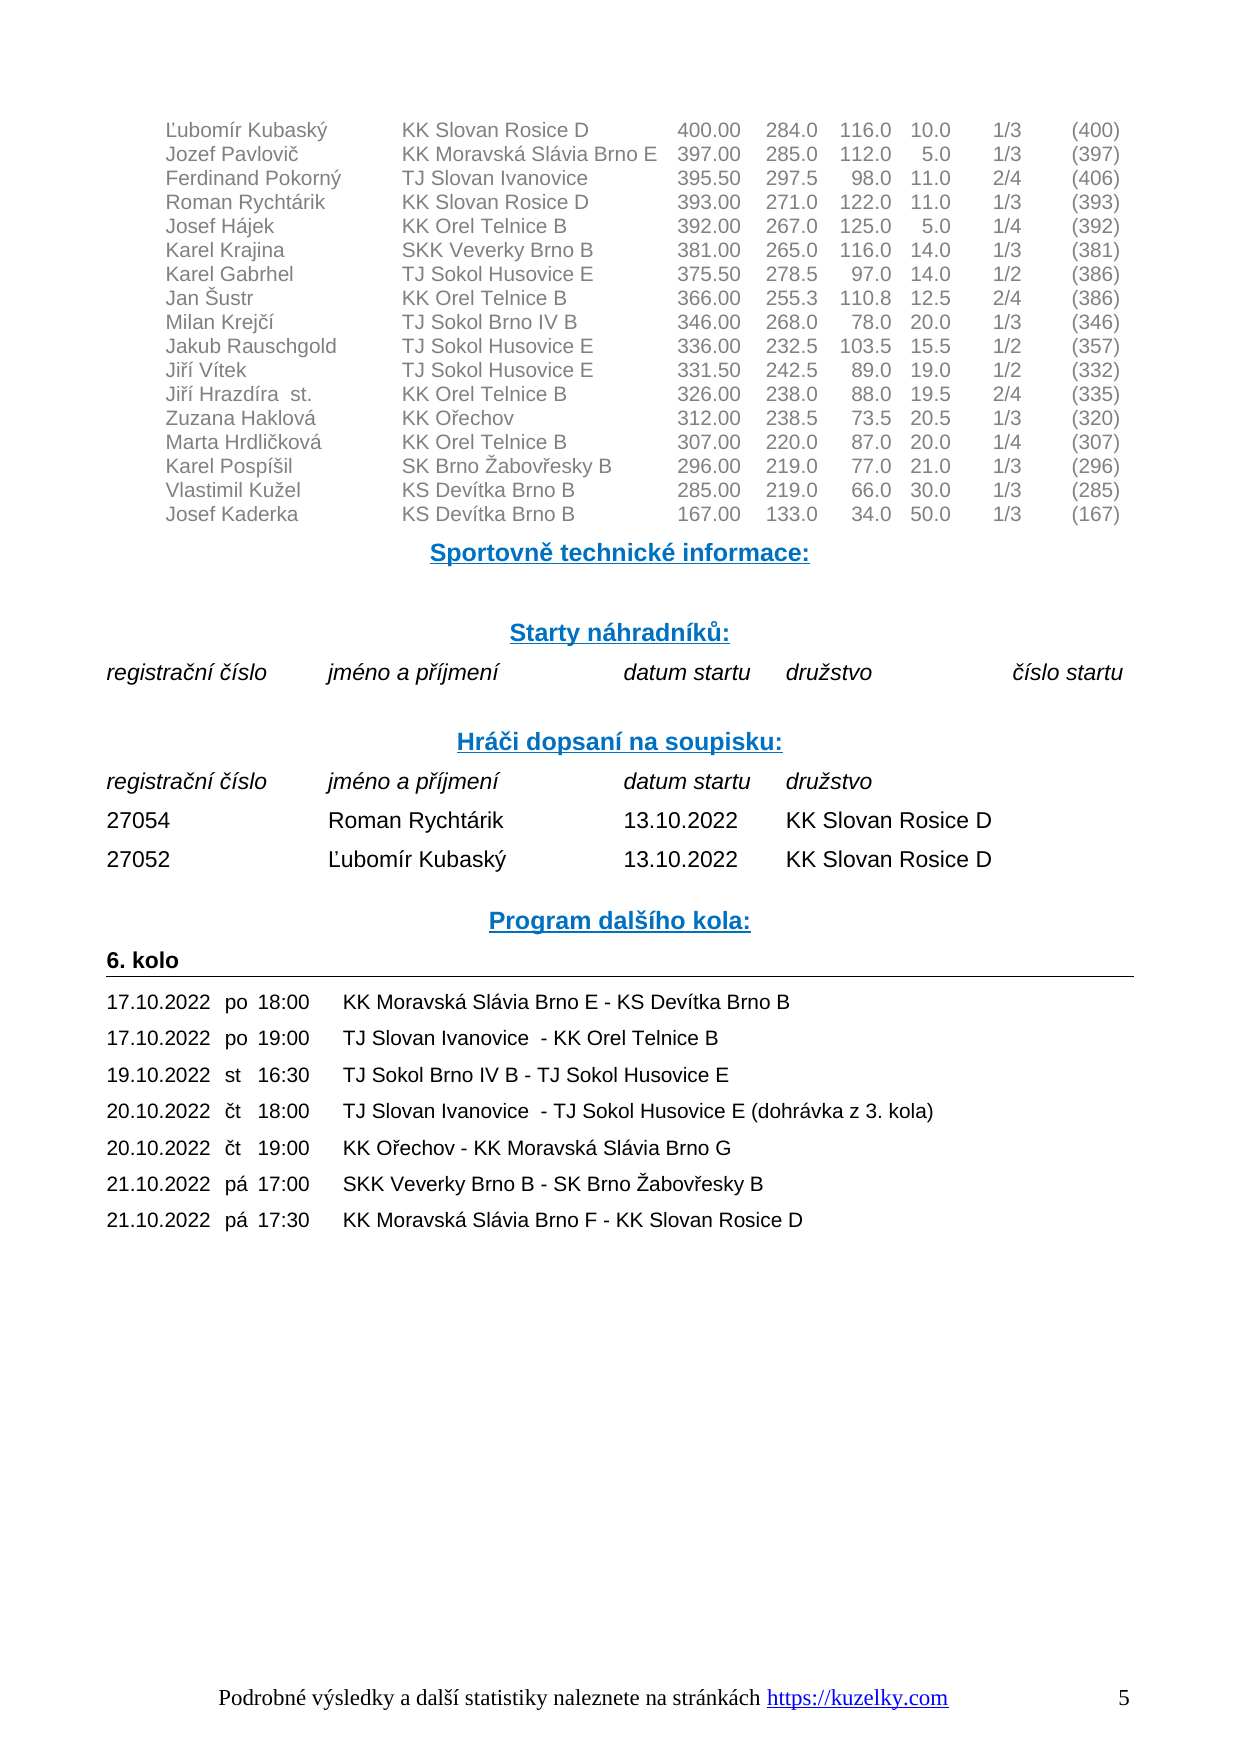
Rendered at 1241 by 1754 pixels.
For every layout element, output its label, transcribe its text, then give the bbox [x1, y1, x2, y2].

text 6. kolo [106, 947, 1134, 976]
text Sportovně technické informace: [94, 538, 1145, 567]
text Josef Hájek KK Orel Telnice B 392.00 267.0 125.0 5.0 1/4 (392) [106, 214, 1134, 238]
text Roman Rychtárik KK Slovan Rosice D 393.00 271.0 122.0 11.0 1/3 (393) [106, 190, 1134, 214]
text Jiří Vítek TJ Sokol Husovice E 331.50 242.5 89.0 19.0 1/2 (332) [106, 358, 1134, 382]
text Karel Krajina SKK Veverky Brno B 381.00 265.0 116.0 14.0 1/3 (381) [106, 238, 1134, 262]
text Starty náhradníků: [94, 618, 1145, 647]
text 17.10.2022 po 19:00 TJ Slovan Ivanovice - KK Orel Telnice B [106, 1026, 1134, 1050]
text Ferdinand Pokorný TJ Slovan Ivanovice 395.50 297.5 98.0 11.0 2/4 (406) [106, 166, 1134, 190]
text 20.10.2022 čt 19:00 KK Ořechov - KK Moravská Slávia Brno G [106, 1135, 1134, 1159]
text 17.10.2022 po 18:00 KK Moravská Slávia Brno E - KS Devítka Brno B [106, 989, 1134, 1013]
text Hráči dopsaní na soupisku: [94, 698, 1145, 756]
text Milan Krejčí TJ Sokol Brno IV B 346.00 268.0 78.0 20.0 1/3 (346) [106, 310, 1134, 334]
text Karel Pospíšil SK Brno Žabovřesky B 296.00 219.0 77.0 21.0 1/3 (296) [106, 453, 1134, 477]
text Karel Gabrhel TJ Sokol Husovice E 375.50 278.5 97.0 14.0 1/2 (386) [106, 262, 1134, 286]
text Program dalšího kola: [94, 906, 1145, 935]
text Zuzana Haklová KK Ořechov 312.00 238.5 73.5 20.5 1/3 (320) [106, 406, 1134, 429]
text registrační číslo jméno a příjmení datum startu družstvo číslo startu [106, 659, 1134, 686]
text 27052 Ľubomír Kubaský 13.10.2022 KK Slovan Rosice D [106, 846, 1134, 872]
text 20.10.2022 čt 18:00 TJ Slovan Ivanovice - TJ Sokol Husovice E (dohrávka z 3. kola) [106, 1099, 1134, 1123]
text Jozef Pavlovič KK Moravská Slávia Brno E 397.00 285.0 112.0 5.0 1/3 (397) [106, 142, 1134, 166]
text Ľubomír Kubaský KK Slovan Rosice D 400.00 284.0 116.0 10.0 1/3 (400) [106, 118, 1134, 142]
text Vlastimil Kužel KS Devítka Brno B 285.00 219.0 66.0 30.0 1/3 (285) [106, 477, 1134, 501]
text registrační číslo jméno a příjmení datum startu družstvo [106, 768, 1134, 794]
text Jan Šustr KK Orel Telnice B 366.00 255.3 110.8 12.5 2/4 (386) [106, 286, 1134, 310]
text 21.10.2022 pá 17:00 SKK Veverky Brno B - SK Brno Žabovřesky B [106, 1172, 1134, 1196]
text 19.10.2022 st 16:30 TJ Sokol Brno IV B - TJ Sokol Husovice E [106, 1062, 1134, 1086]
text Josef Kaderka KS Devítka Brno B 167.00 133.0 34.0 50.0 1/3 (167) [106, 501, 1134, 525]
text 21.10.2022 pá 17:30 KK Moravská Slávia Brno F - KK Slovan Rosice D [106, 1208, 1134, 1232]
text 27054 Roman Rychtárik 13.10.2022 KK Slovan Rosice D [106, 807, 1134, 833]
text Marta Hrdličková KK Orel Telnice B 307.00 220.0 87.0 20.0 1/4 (307) [106, 429, 1134, 453]
text Jakub Rauschgold TJ Sokol Husovice E 336.00 232.5 103.5 15.5 1/2 (357) [106, 334, 1134, 358]
text Jiří Hrazdíra st. KK Orel Telnice B 326.00 238.0 88.0 19.5 2/4 (335) [106, 382, 1134, 406]
